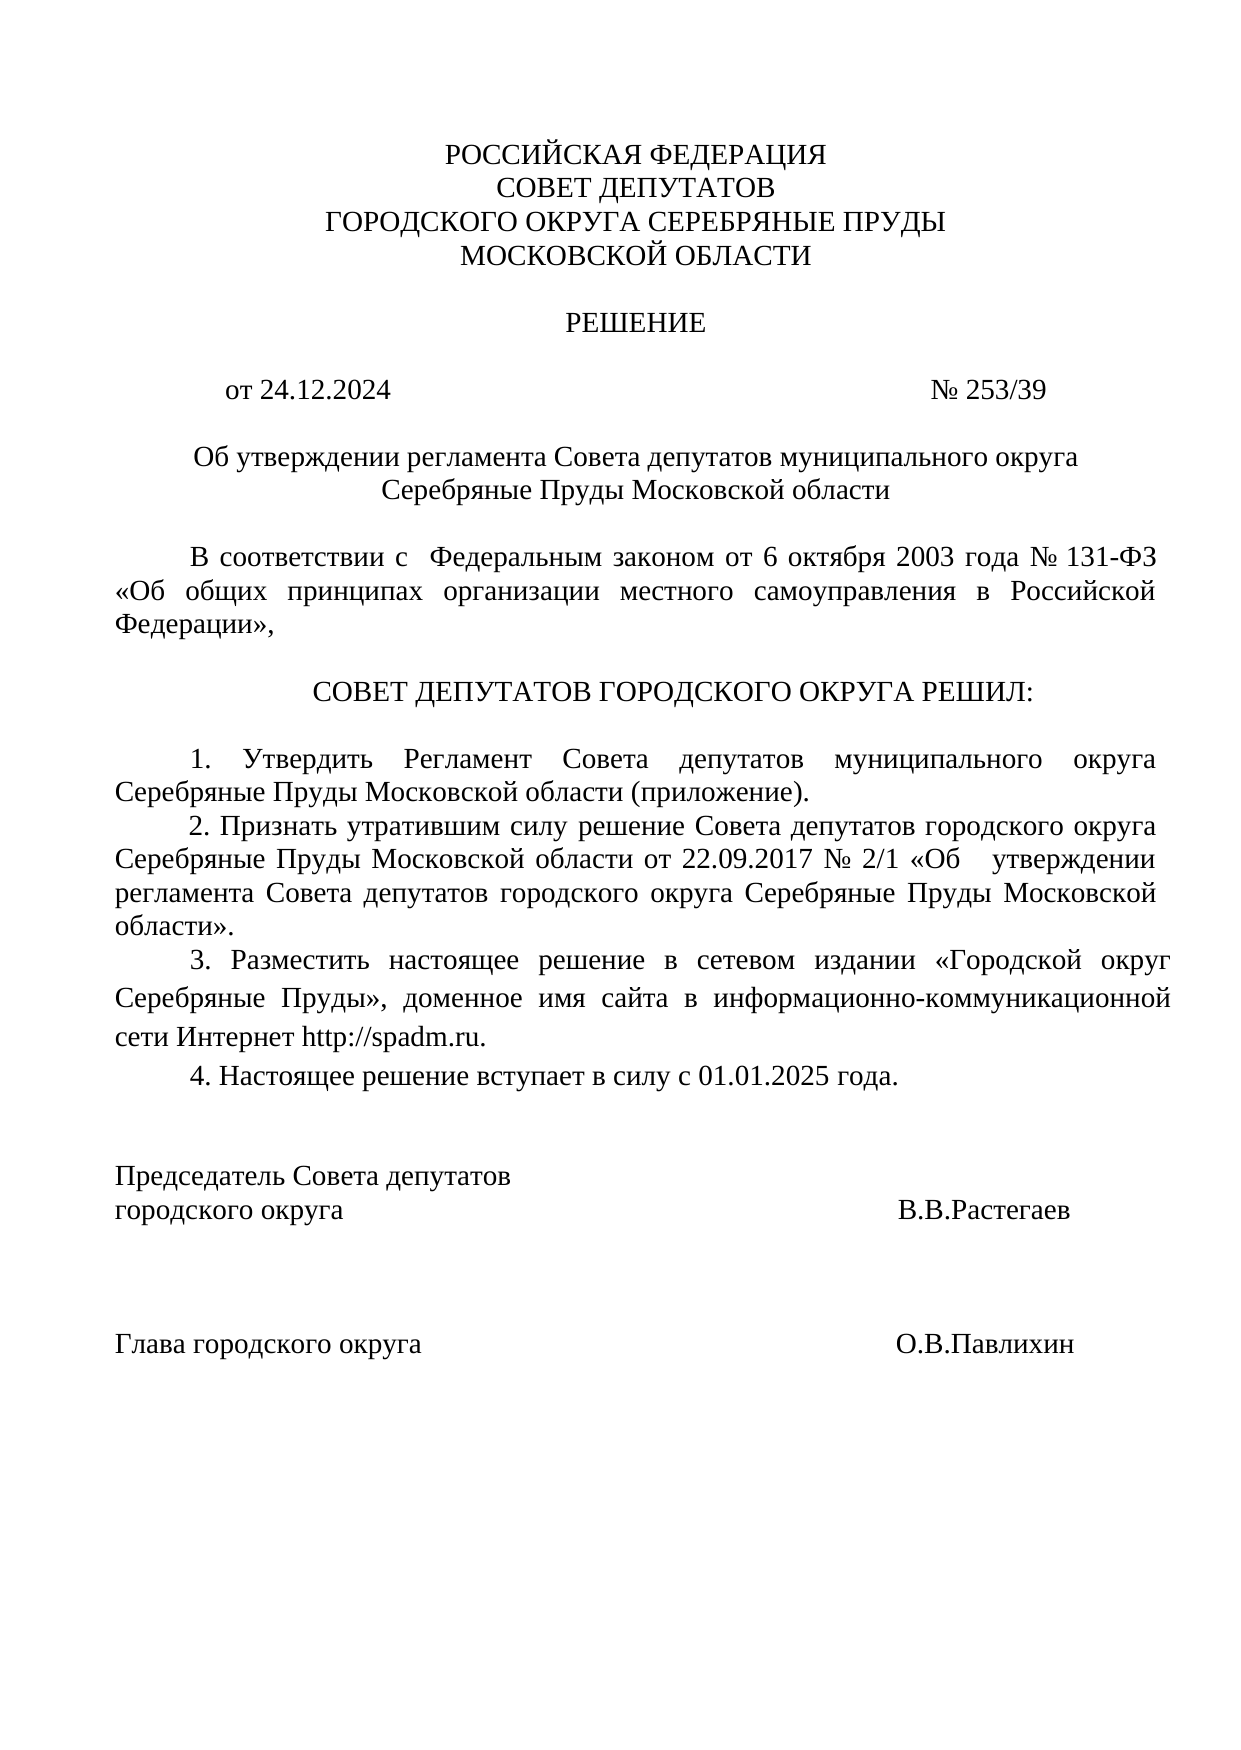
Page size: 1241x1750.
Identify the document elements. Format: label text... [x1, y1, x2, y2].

list 3. Разместить настоящее решение в сетевом издании «Городской округ Серебряные Пруды», доменное имя сайта в информационно-коммуникационной сети Интернет http://spadm.ru. [114, 942, 1172, 1053]
text В соответствии с Федеральным законом от 6 октября 2003 года № 131-ФЗ «Об общих принципах организации местного самоуправления в Российской Федерации», [114, 539, 1157, 640]
list Председатель Совета депутатов [114, 1158, 1157, 1192]
text РОССИЙСКАЯ ФЕДЕРАЦИЯ [114, 137, 1157, 171]
list городского округа В.В.Растегаев [114, 1192, 1157, 1225]
text от 24.12.2024 № 253/39 [114, 372, 1157, 405]
text СОВЕТ ДЕПУТАТОВ ГОРОДСКОГО ОКРУГА РЕШИЛ: [114, 674, 1157, 707]
text МОСКОВСКОЙ ОБЛАСТИ [114, 238, 1157, 271]
text 1. Утвердить Регламент Совета депутатов муниципального округа Серебряные Пруды Московской области (приложение). [114, 741, 1157, 808]
text ГОРОДСКОГО ОКРУГА СЕРЕБРЯНЫЕ ПРУДЫ [114, 204, 1157, 238]
text Глава городского округа О.В.Павлихин [114, 1326, 1157, 1359]
text 2. Признать утратившим силу решение Совета депутатов городского округа Серебряные Пруды Московской области от 22.09.2017 № 2/1 «Об утверждении регламента Совета депутатов городского округа Серебряные Пруды Московской области». [114, 808, 1157, 942]
text СОВЕТ ДЕПУТАТОВ [114, 171, 1157, 204]
text 4. Настоящее решение вступает в силу с 01.01.2025 года. [114, 1058, 1157, 1091]
text РЕШЕНИЕ [114, 305, 1157, 338]
text Об утверждении регламента Совета депутатов муниципального округа Серебряные Пруды Московской области [114, 439, 1157, 506]
